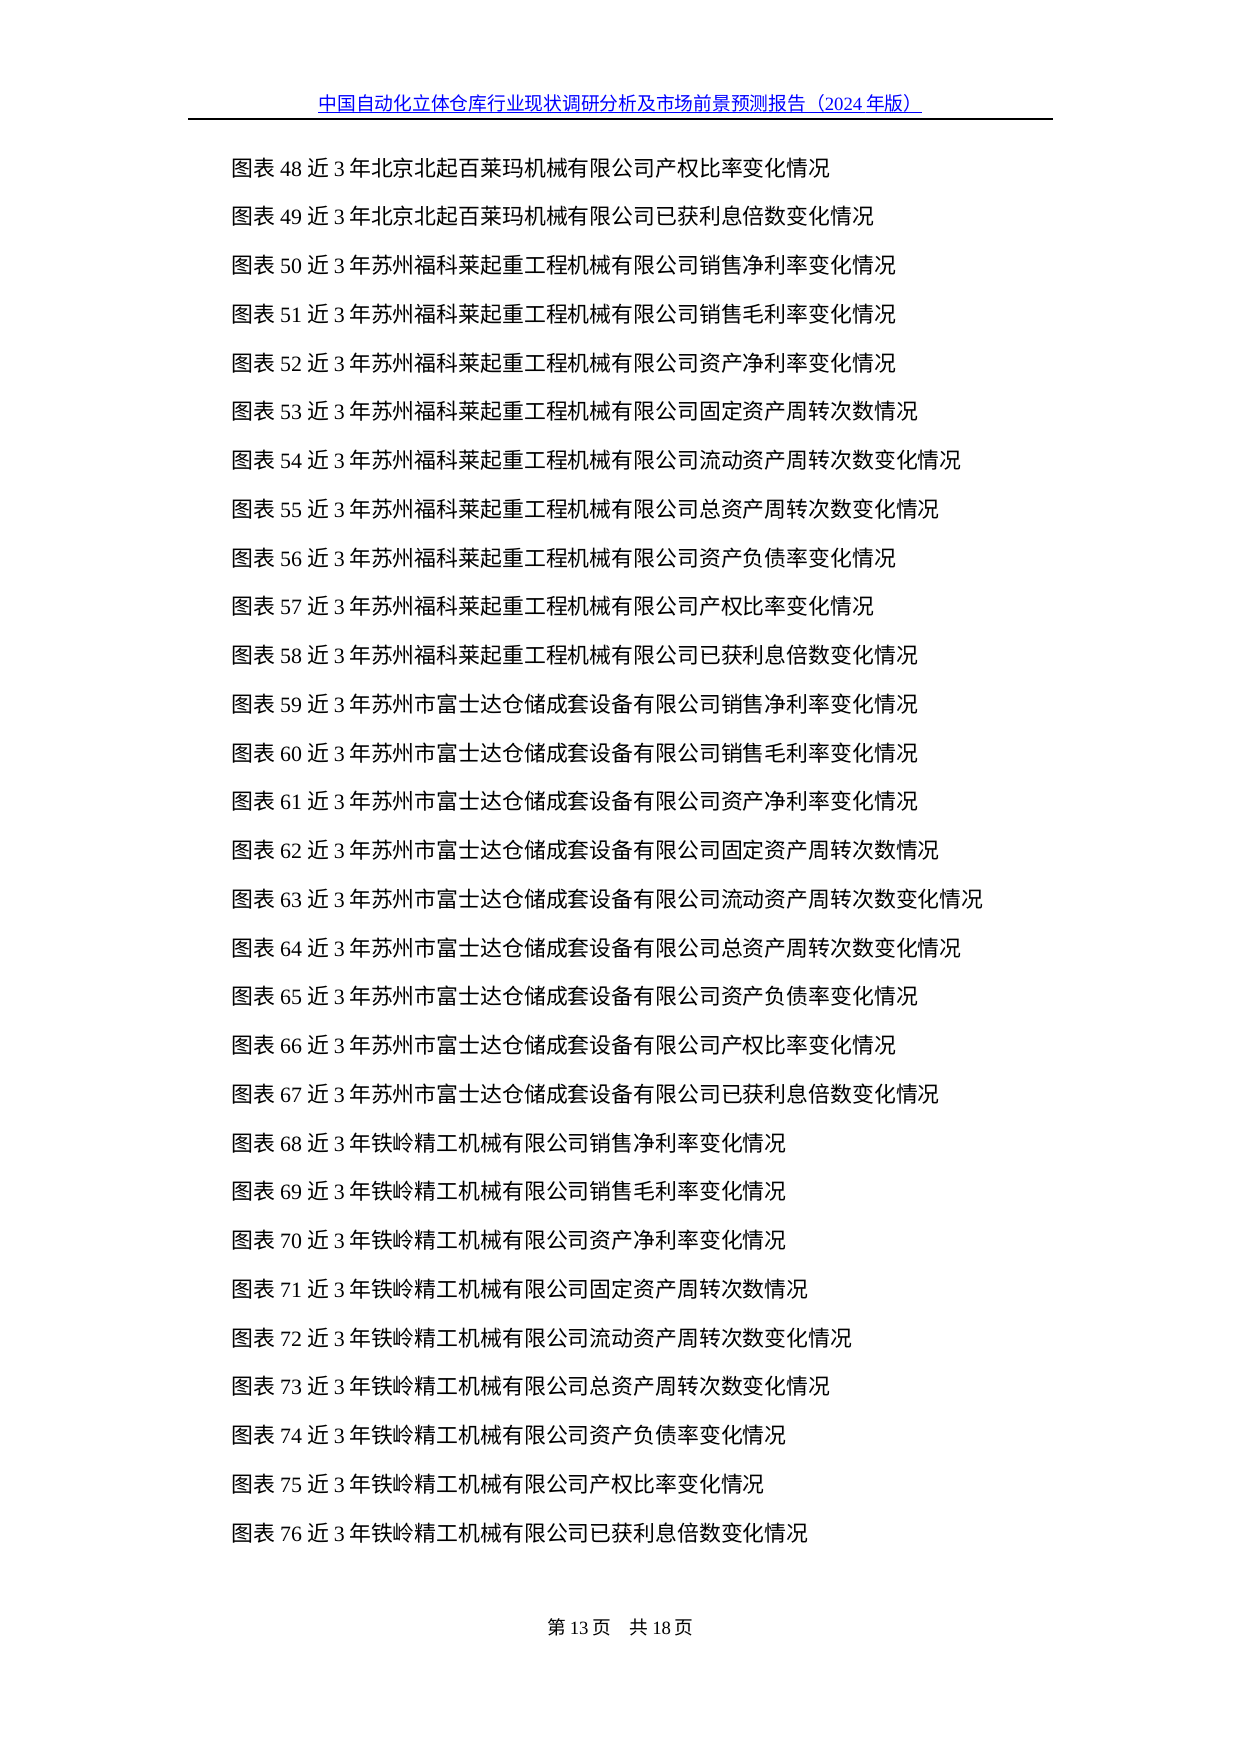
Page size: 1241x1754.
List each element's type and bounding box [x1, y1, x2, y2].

text [187, 150, 1053, 1548]
